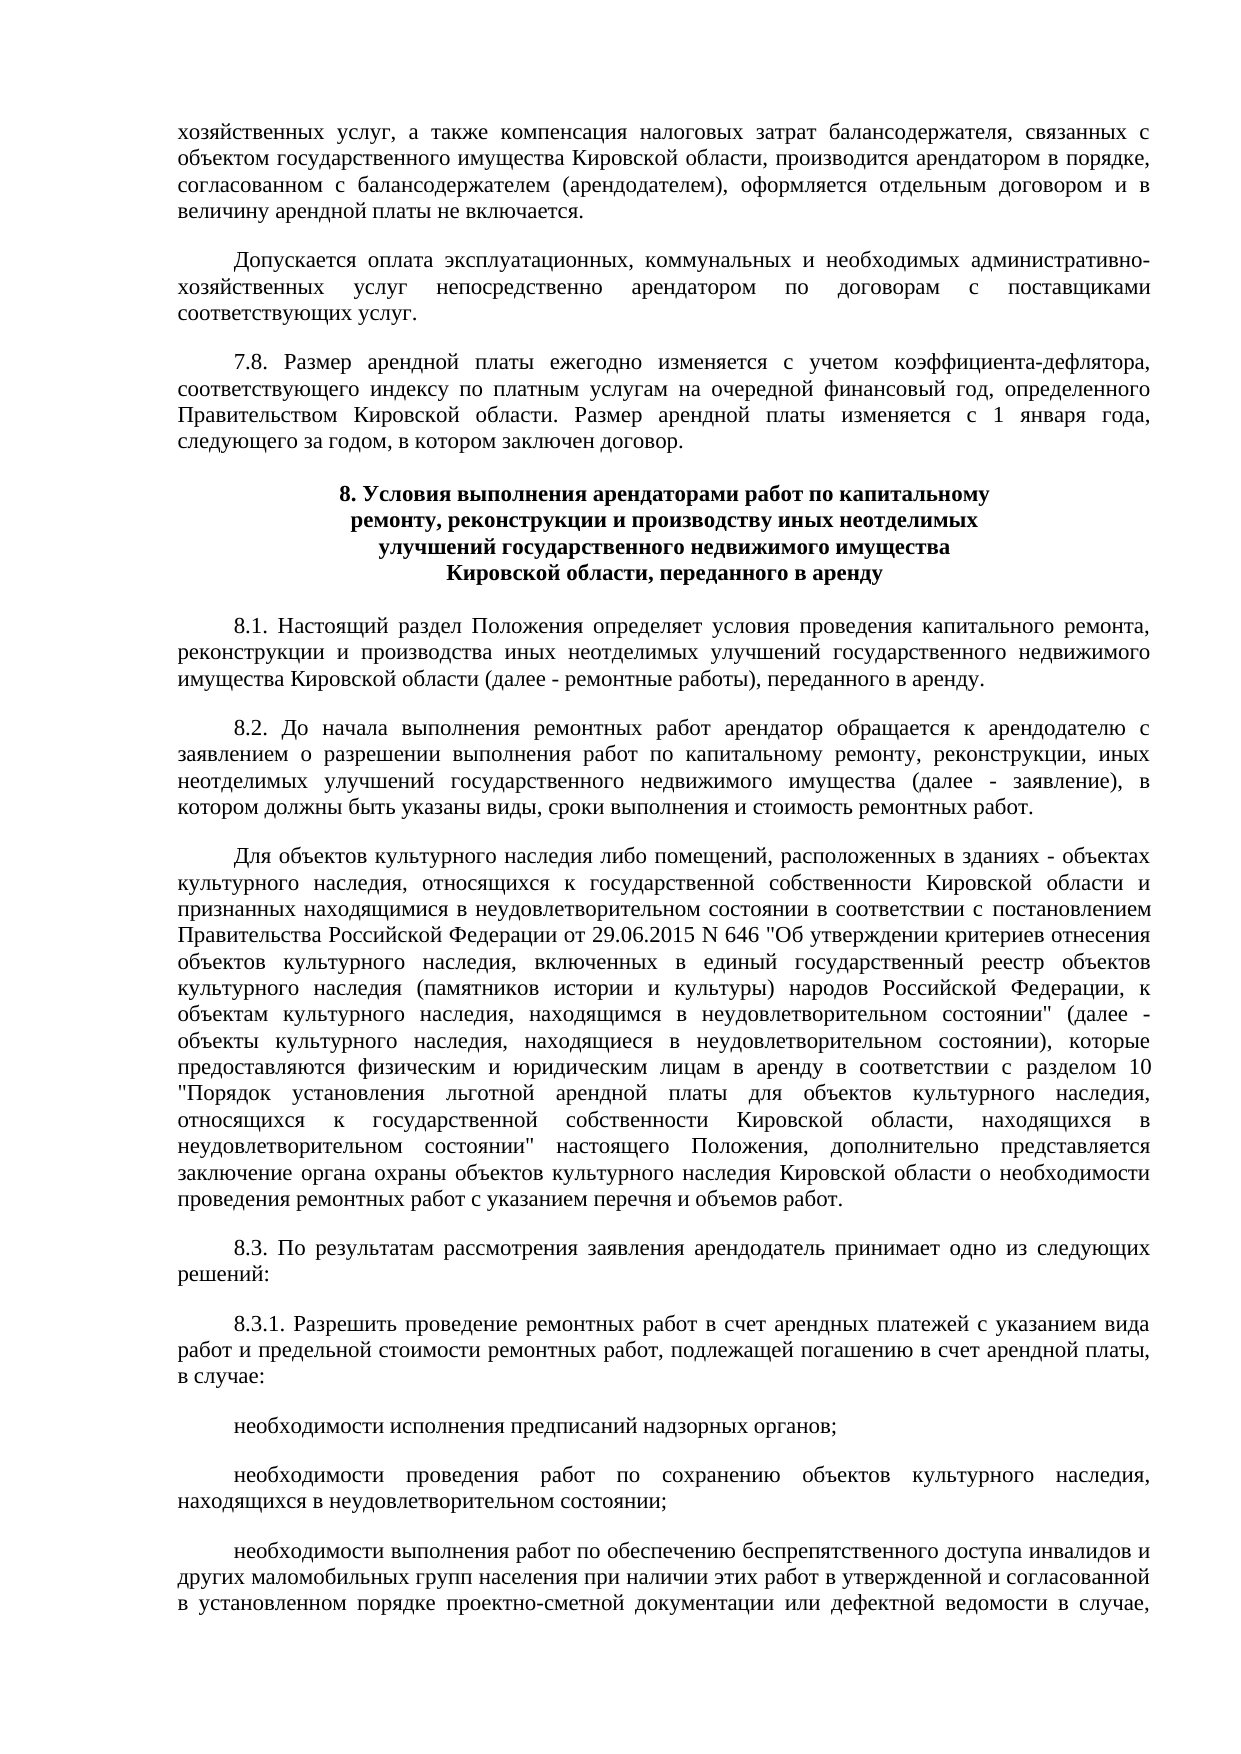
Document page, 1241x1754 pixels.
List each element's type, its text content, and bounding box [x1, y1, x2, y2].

title ремонту, реконструкции и производству иных неотделимых [177, 507, 1152, 533]
title Кировской области, переданного в аренду [177, 559, 1152, 586]
text 7.8. Размер арендной платы ежегодно изменяется с учетом коэффициента-дефлятора, соответствующего индексу по платным услугам на очередной финансовый год, определенного Правительством Кировской области. Размер арендной платы изменяется с 1 января года, следующего за годом, в котором заключен договор. [177, 348, 1152, 454]
text 8.3. По результатам рассмотрения заявления арендодатель принимает одно из следующих решений: [177, 1234, 1152, 1287]
title 8. Условия выполнения арендаторами работ по капитальному [177, 480, 1152, 507]
text необходимости проведения работ по сохранению объектов культурного наследия, находящихся в неудовлетворительном состоянии; [177, 1461, 1152, 1514]
text необходимости исполнения предписаний надзорных органов; [177, 1412, 1152, 1438]
text Допускается оплата эксплуатационных, коммунальных и необходимых административно-хозяйственных услуг непосредственно арендатором по договорам с поставщиками соответствующих услуг. [177, 246, 1152, 326]
title улучшений государственного недвижимого имущества [177, 533, 1152, 559]
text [177, 1537, 1152, 1616]
text 8.3.1. Разрешить проведение ремонтных работ в счет арендных платежей с указанием вида работ и предельной стоимости ремонтных работ, подлежащей погашению в счет арендной платы, в случае: [177, 1310, 1152, 1389]
text 8.2. До начала выполнения ремонтных работ арендатор обращается к арендодателю с заявлением о разрешении выполнения работ по капитальному ремонту, реконструкции, иных неотделимых улучшений государственного недвижимого имущества (далее - заявление), в котором должны быть указаны виды, сроки выполнения и стоимость ремонтных работ. [177, 714, 1152, 819]
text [177, 118, 1152, 223]
text 8.1. Настоящий раздел Положения определяет условия проведения капитального ремонта, реконструкции и производства иных неотделимых улучшений государственного недвижимого имущества Кировской области (далее - ремонтные работы), переданного в аренду. [177, 612, 1152, 691]
text Для объектов культурного наследия либо помещений, расположенных в зданиях - объектах культурного наследия, относящихся к государственной собственности Кировской области и признанных находящимися в неудовлетворительном состоянии в соответствии с постановлением Правительства Российской Федерации от 29.06.2015 N 646 "Об утверждении критериев отнесения объектов культурного наследия, включенных в единый государственный реестр объектов культурного наследия (памятников истории и культуры) народов Российской Федерации, к объектам культурного наследия, находящимся в неудовлетворительном состоянии" (далее - объекты культурного наследия, находящиеся в неудовлетворительном состоянии), которые предоставляются физическим и юридическим лицам в аренду в соответствии с разделом 10 "Порядок установления льготной арендной платы для объектов культурного наследия, относящихся к государственной собственности Кировской области, находящихся в неудовлетворительном состоянии" настоящего Положения, дополнительно представляется заключение органа охраны объектов культурного наследия Кировской области о необходимости проведения ремонтных работ с указанием перечня и объемов работ. [177, 842, 1152, 1211]
